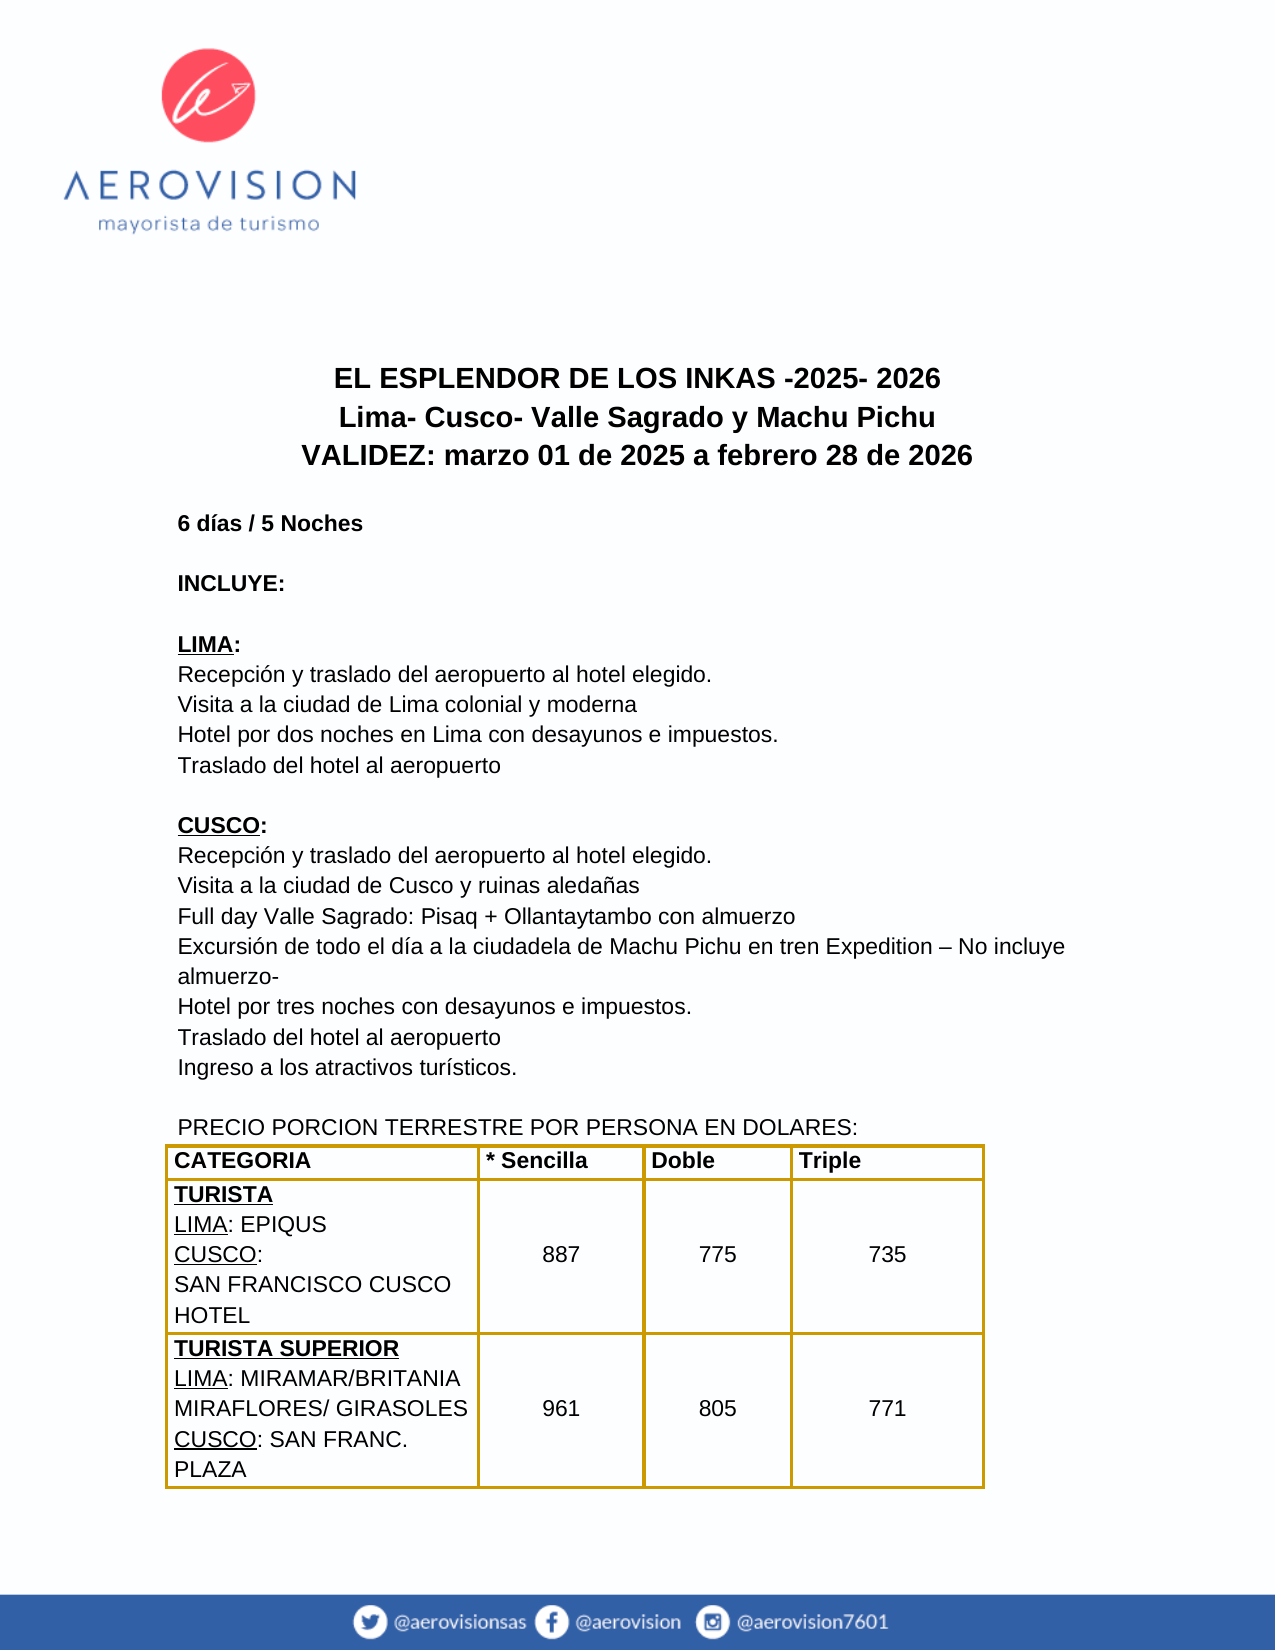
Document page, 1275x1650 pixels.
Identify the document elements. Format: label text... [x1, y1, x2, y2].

text LIMA: [177, 631, 1098, 657]
table_cell 887 [480, 1181, 642, 1332]
text EL ESPLENDOR DE LOS INKAS -2025- 2026 [177, 361, 1098, 395]
text Ingreso a los atractivos turísticos. [177, 1054, 1098, 1080]
table_cell TURISTA LIMA: EPIQUS CUSCO: SAN FRANCISCO CUSCO HOTEL [168, 1181, 477, 1332]
table_cell 805 [646, 1335, 790, 1486]
text INCLUYE: [177, 570, 1098, 597]
picture [0, 0, 1275, 1650]
table_cell TURISTA SUPERIOR LIMA: MIRAMAR/BRITANIA MIRAFLORES/ GIRASOLES CUSCO: SAN FRANC. PLAZA [168, 1335, 477, 1486]
text Full day Valle Sagrado: Pisaq + Ollantaytambo con almuerzo Excursión de todo el día a la ciudadela de Machu Pichu en tren Expedition – No incluye almuerzo- [177, 903, 1098, 989]
text 6 días / 5 Noches [177, 510, 1098, 536]
table_header Doble [646, 1148, 790, 1178]
table_cell 961 [480, 1335, 642, 1486]
text Traslado del hotel al aeropuerto [177, 752, 1098, 778]
text Visita a la ciudad de Cusco y ruinas aledañas [177, 872, 1098, 899]
text CUSCO: [177, 812, 1098, 838]
text VALIDEZ: marzo 01 de 2025 a febrero 28 de 2026 [177, 438, 1098, 472]
table_header Triple [793, 1148, 982, 1178]
table_cell 735 [793, 1181, 982, 1332]
table_cell 771 [793, 1335, 982, 1486]
table_cell 775 [646, 1181, 790, 1332]
table_header CATEGORIA [168, 1148, 477, 1178]
text Hotel por tres noches con desayunos e impuestos. [177, 993, 1098, 1020]
text Recepción y traslado del aeropuerto al hotel elegido. [177, 842, 1098, 869]
text Lima- Cusco- Valle Sagrado y Machu Pichu [177, 400, 1098, 433]
text Hotel por dos noches en Lima con desayunos e impuestos. [177, 721, 1098, 748]
text Recepción y traslado del aeropuerto al hotel elegido. [177, 661, 1098, 687]
text PRECIO PORCION TERRESTRE POR PERSONA EN DOLARES: [177, 1114, 1098, 1141]
text Traslado del hotel al aeropuerto [177, 1023, 1098, 1050]
text Visita a la ciudad de Lima colonial y moderna [177, 691, 1098, 718]
table_header * Sencilla [480, 1148, 642, 1178]
